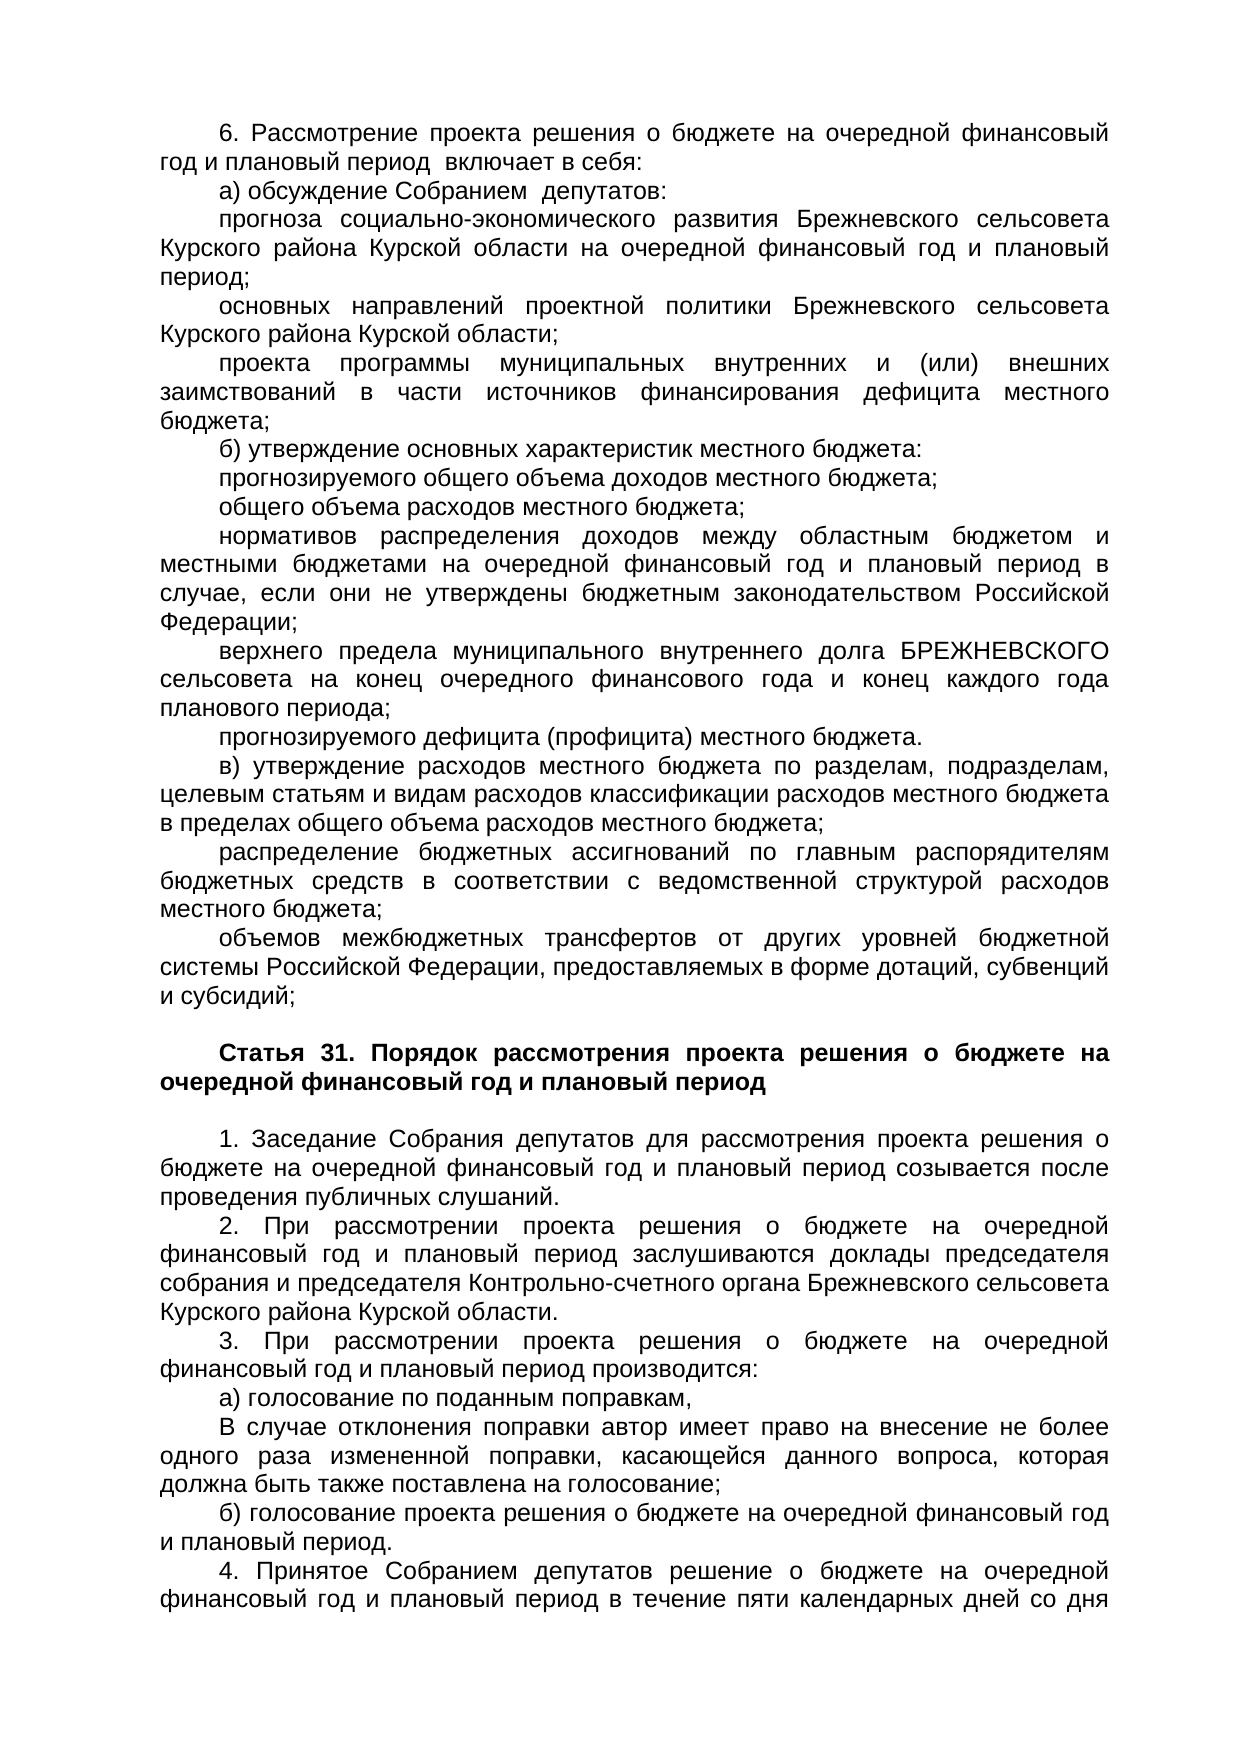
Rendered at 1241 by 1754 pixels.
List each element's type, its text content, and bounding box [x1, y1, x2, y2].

text В случае отклонения поправки автор имеет право на внесение не более одного раза измененной поправки, касающейся данного вопроса, которая должна быть также поставлена на голосование; [159, 1412, 1110, 1498]
text в) утверждение расходов местного бюджета по разделам, подразделам, целевым статьям и видам расходов классификации расходов местного бюджета в пределах общего объема расходов местного бюджета; [159, 751, 1110, 837]
text 2. При рассмотрении проекта решения о бюджете на очередной финансовый год и плановый период заслушиваются доклады председателя собрания и председателя Контрольно-счетного органа Брежневского сельсовета Курского района Курской области. [159, 1211, 1110, 1326]
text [159, 1556, 1110, 1613]
text объемов межбюджетных трансфертов от других уровней бюджетной системы Российской Федерации, предоставляемых в форме дотаций, субвенций и субсидий; [159, 923, 1110, 1009]
text прогноза социально-экономического развития Брежневского сельсовета Курского района Курской области на очередной финансовый год и плановый период; [159, 204, 1110, 291]
text б) утверждение основных характеристик местного бюджета: [159, 434, 1110, 463]
text нормативов распределения доходов между областным бюджетом и местными бюджетами на очередной финансовый год и плановый период в случае, если они не утверждены бюджетным законодательством Российской Федерации; [159, 521, 1110, 636]
text б) голосование проекта решения о бюджете на очередной финансовый год и плановый период. [159, 1498, 1110, 1556]
text проекта программы муниципальных внутренних и (или) внешних заимствований в части источников финансирования дефицита местного бюджета; [159, 348, 1110, 434]
text 3. При рассмотрении проекта решения о бюджете на очередной финансовый год и плановый период производится: [159, 1326, 1110, 1383]
text прогнозируемого дефицита (профицита) местного бюджета. [159, 722, 1110, 751]
text верхнего предела муниципального внутреннего долга БРЕЖНЕВСКОГО сельсовета на конец очередного финансового года и конец каждого года планового периода; [159, 636, 1110, 722]
text Статья 31. Порядок рассмотрения проекта решения о бюджете на очередной финансовый год и плановый период [159, 1038, 1110, 1096]
text а) голосование по поданным поправкам, [159, 1383, 1110, 1412]
text основных направлений проектной политики Брежневского сельсовета Курского района Курской области; [159, 291, 1110, 348]
text прогнозируемого общего объема доходов местного бюджета; [159, 463, 1110, 492]
text а) обсуждение Собранием депутатов: [159, 176, 1110, 204]
text общего объема расходов местного бюджета; [159, 492, 1110, 521]
text 6. Рассмотрение проекта решения о бюджете на очередной финансовый год и плановый период включает в себя: [159, 118, 1110, 176]
text 1. Заседание Собрания депутатов для рассмотрения проекта решения о бюджете на очередной финансовый год и плановый период созывается после проведения публичных слушаний. [159, 1124, 1110, 1211]
text распределение бюджетных ассигнований по главным распорядителям бюджетных средств в соответствии с ведомственной структурой расходов местного бюджета; [159, 837, 1110, 923]
